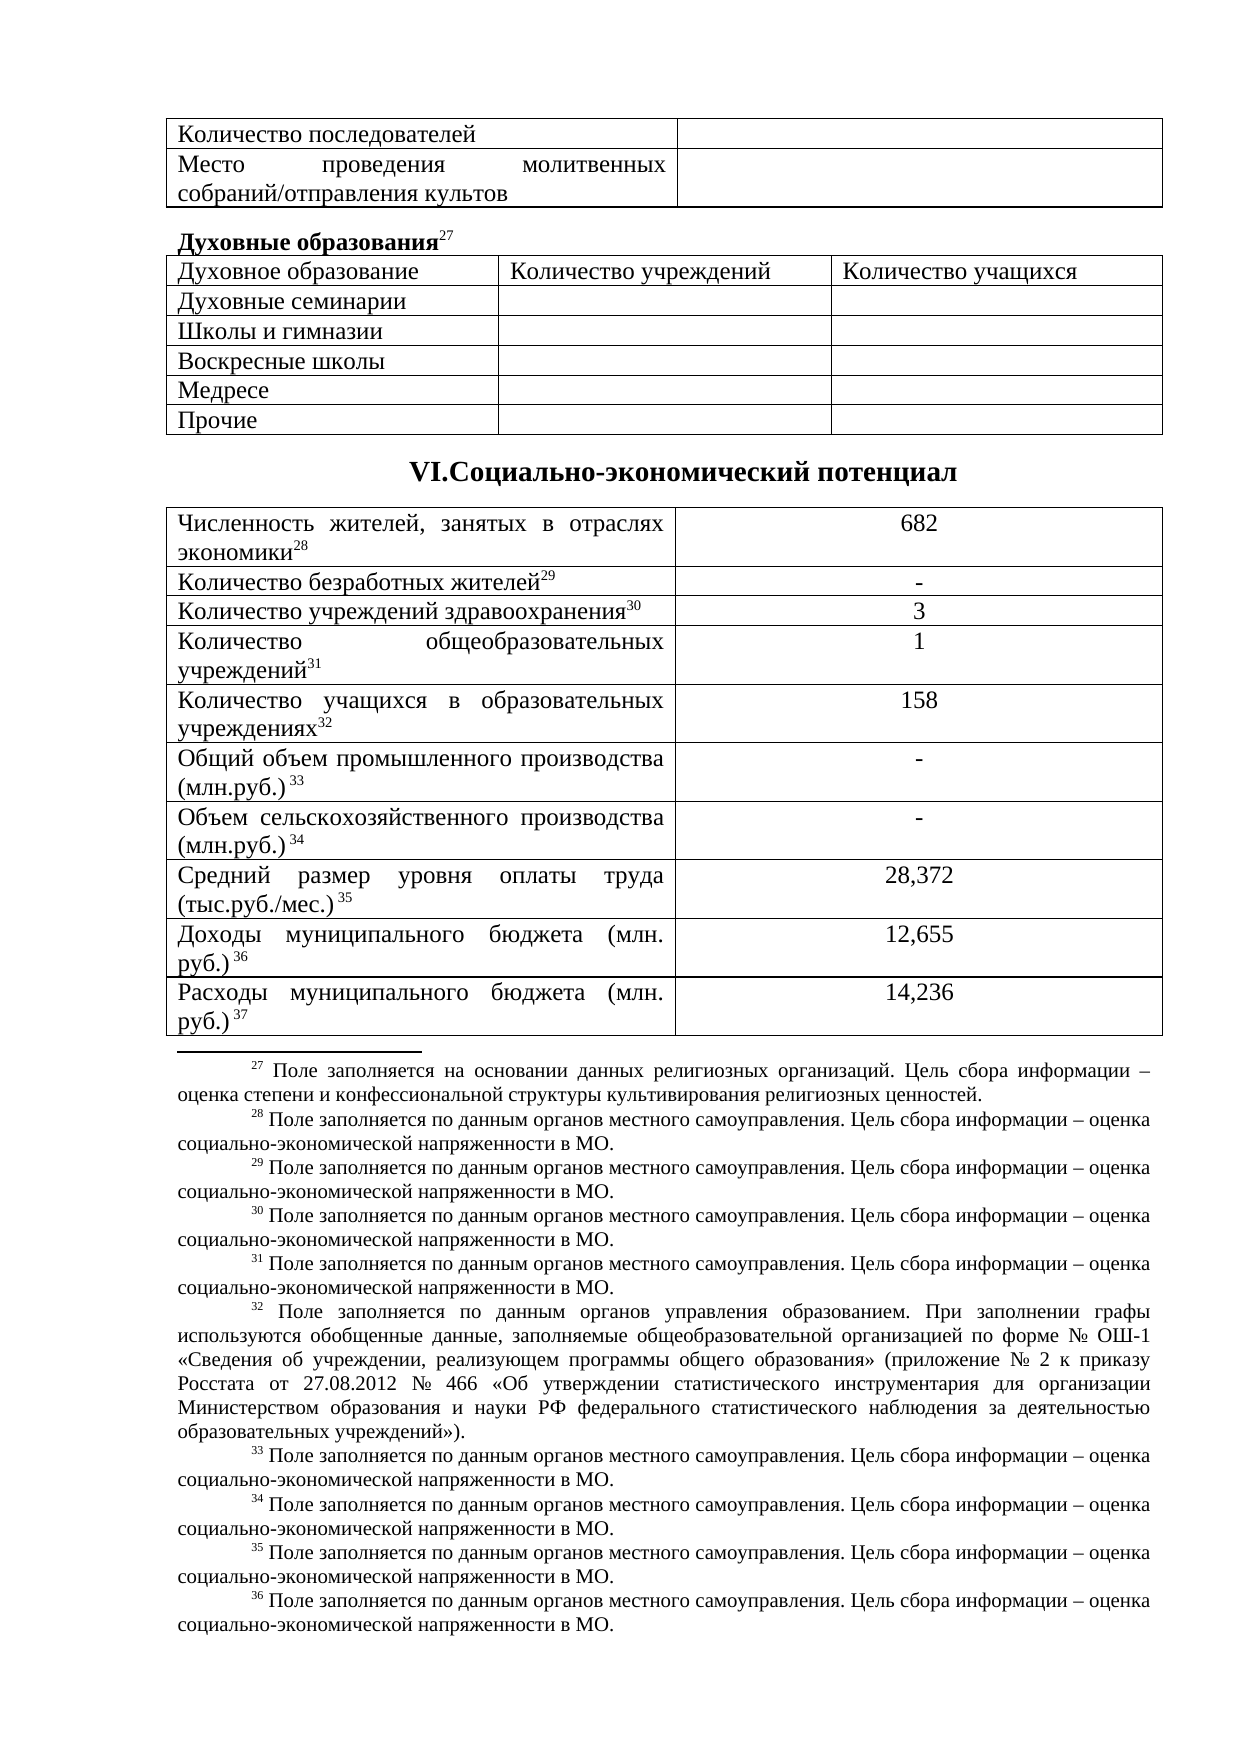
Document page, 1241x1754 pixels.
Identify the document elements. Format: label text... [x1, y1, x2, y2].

table_header Количество учреждений [499, 256, 831, 285]
table_cell Средний размер уровня оплаты труда (тыс.руб./мес.) [167, 860, 675, 918]
table_cell - [676, 802, 1162, 859]
table_cell Место проведения молитвенных собраний/отправления культов [167, 149, 677, 206]
table_cell Объем сельскохозяйственного производства (млн.руб.) [167, 802, 675, 859]
table_cell 14,236 [676, 978, 1162, 1035]
table_cell Количество общеобразовательных учреждений [167, 626, 675, 684]
table_cell 28,372 [676, 860, 1162, 918]
table_cell [832, 376, 1162, 404]
table_cell [832, 286, 1162, 315]
table_cell [499, 376, 831, 404]
table_cell Школы и гимназии [167, 316, 498, 345]
table_cell - [676, 567, 1162, 595]
table_header 682 [676, 508, 1162, 566]
table_cell Количество безработных жителей [167, 567, 675, 595]
table_cell Количество учреждений здравоохранения [167, 596, 675, 625]
table_cell 12,655 [676, 919, 1162, 976]
table_header Духовное образование [167, 256, 498, 285]
text Духовные образования [177, 227, 1152, 255]
table_cell Количество последователей [167, 119, 677, 148]
table_cell Доходы муниципального бюджета (млн. руб.) [167, 919, 675, 976]
table_cell [832, 405, 1162, 434]
table_cell [832, 316, 1162, 345]
table_cell Медресе [167, 376, 498, 404]
table_cell Количество учащихся в образовательных учреждениях [167, 685, 675, 742]
table_cell [678, 149, 1162, 206]
table_cell - [676, 743, 1162, 801]
table_cell [678, 119, 1162, 148]
table_cell Прочие [167, 405, 498, 434]
table_cell [832, 346, 1162, 374]
table_cell [499, 405, 831, 434]
table_cell [499, 346, 831, 374]
table_cell 158 [676, 685, 1162, 742]
table_header Численность жителей, занятых в отраслях экономики [167, 508, 675, 566]
table_cell Расходы муниципального бюджета (млн. руб.) [167, 978, 675, 1035]
table_cell Духовные семинарии [167, 286, 498, 315]
table_cell [499, 286, 831, 315]
table_cell 1 [676, 626, 1162, 684]
list VI.Социально-экономический потенциал [215, 454, 1152, 488]
table_cell Воскресные школы [167, 346, 498, 374]
table_cell Общий объем промышленного производства (млн.руб.) [167, 743, 675, 801]
table_cell [499, 316, 831, 345]
table_cell 3 [676, 596, 1162, 625]
table_header Количество учащихся [832, 256, 1162, 285]
